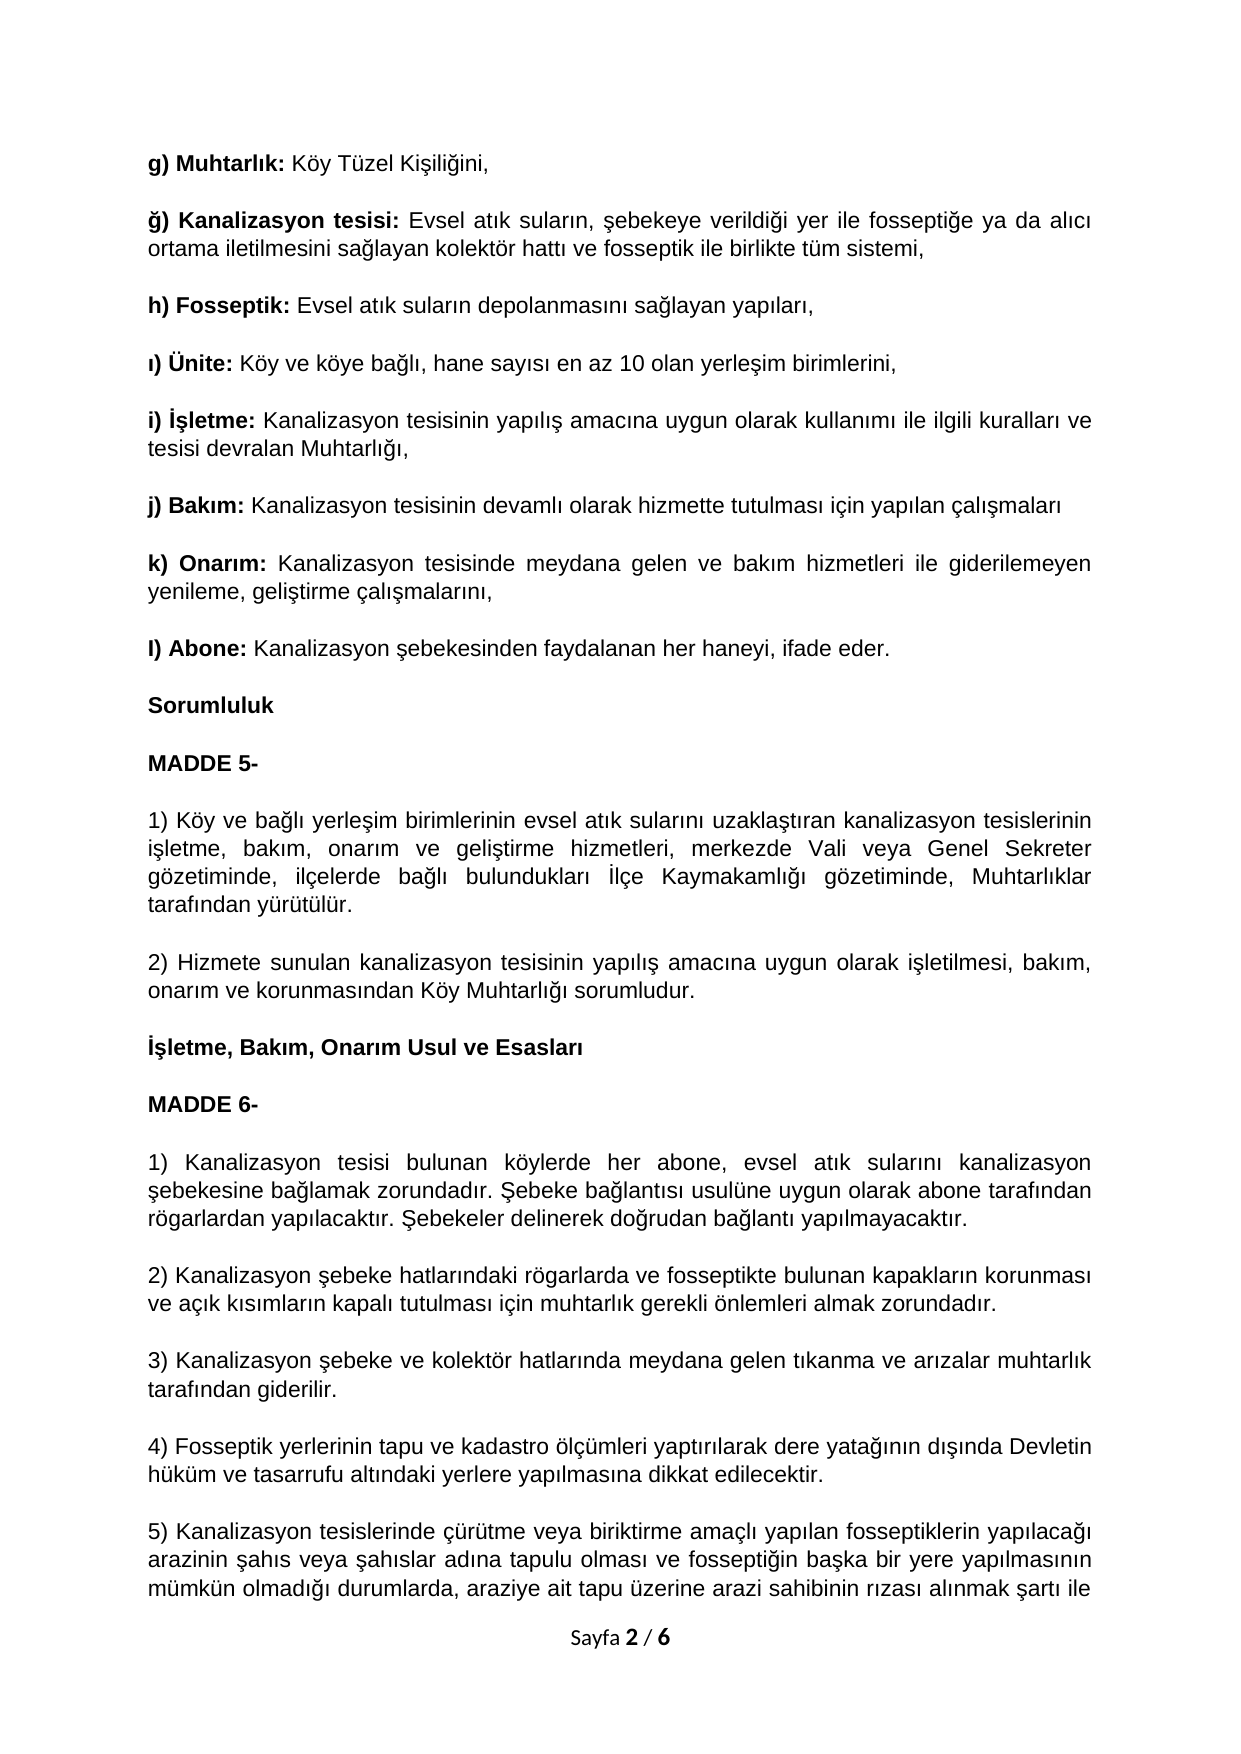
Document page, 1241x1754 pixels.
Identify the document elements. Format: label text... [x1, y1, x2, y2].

text 4) Fosseptik yerlerinin tapu ve kadastro ölçümleri yaptırılarak dere yatağının dışında Devletin hüküm ve tasarrufu altındaki yerlere yapılmasına dikkat edilecektir. [148, 1431, 1092, 1487]
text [148, 1516, 1092, 1601]
text g) Muhtarlık: Köy Tüzel Kişiliğini, [148, 148, 1092, 176]
text ı) Ünite: Köy ve köye bağlı, hane sayısı en az 10 olan yerleşim birimlerini, [148, 348, 1092, 376]
text İşletme, Bakım, Onarım Usul ve Esasları [148, 1032, 1092, 1060]
text MADDE 6- [148, 1089, 1092, 1117]
text 2) Kanalizasyon şebeke hatlarındaki rögarlarda ve fosseptikte bulunan kapakların korunması ve açık kısımların kapalı tutulması için muhtarlık gerekli önlemleri almak zorundadır. [148, 1260, 1092, 1316]
text MADDE 5- [148, 748, 1092, 776]
text 1) Kanalizasyon tesisi bulunan köylerde her abone, evsel atık sularını kanalizasyon şebekesine bağlamak zorundadır. Şebeke bağlantısı usulüne uygun olarak abone tarafından rögarlardan yapılacaktır. Şebekeler delinerek doğrudan bağlantı yapılmayacaktır. [148, 1147, 1092, 1231]
text I) Abone: Kanalizasyon şebekesinden faydalanan her haneyi, ifade eder. [148, 633, 1092, 661]
text h) Fosseptik: Evsel atık suların depolanmasını sağlayan yapıları, [148, 290, 1092, 318]
text i) İşletme: Kanalizasyon tesisinin yapılış amacına uygun olarak kullanımı ile ilgili kuralları ve tesisi devralan Muhtarlığı, [148, 405, 1092, 461]
text 3) Kanalizasyon şebeke ve kolektör hatlarında meydana gelen tıkanma ve arızalar muhtarlık tarafından giderilir. [148, 1346, 1092, 1402]
text 1) Köy ve bağlı yerleşim birimlerinin evsel atık sularını uzaklaştıran kanalizasyon tesislerinin işletme, bakım, onarım ve geliştirme hizmetleri, merkezde Vali veya Genel Sekreter gözetiminde, ilçelerde bağlı bulundukları İlçe Kaymakamlığı gözetiminde, Muhtarlıklar tarafından yürütülür. [148, 805, 1092, 917]
text k) Onarım: Kanalizasyon tesisinde meydana gelen ve bakım hizmetleri ile giderilemeyen yenileme, geliştirme çalışmalarını, [148, 548, 1092, 604]
text Sorumluluk [148, 690, 1092, 718]
text j) Bakım: Kanalizasyon tesisinin devamlı olarak hizmette tutulması için yapılan çalışmaları [148, 490, 1092, 518]
text ğ) Kanalizasyon tesisi: Evsel atık suların, şebekeye verildiği yer ile fosseptiğe ya da alıcı ortama iletilmesini sağlayan kolektör hattı ve fosseptik ile birlikte tüm sistemi, [148, 205, 1092, 261]
text 2) Hizmete sunulan kanalizasyon tesisinin yapılış amacına uygun olarak işletilmesi, bakım, onarım ve korunmasından Köy Muhtarlığı sorumludur. [148, 947, 1092, 1003]
